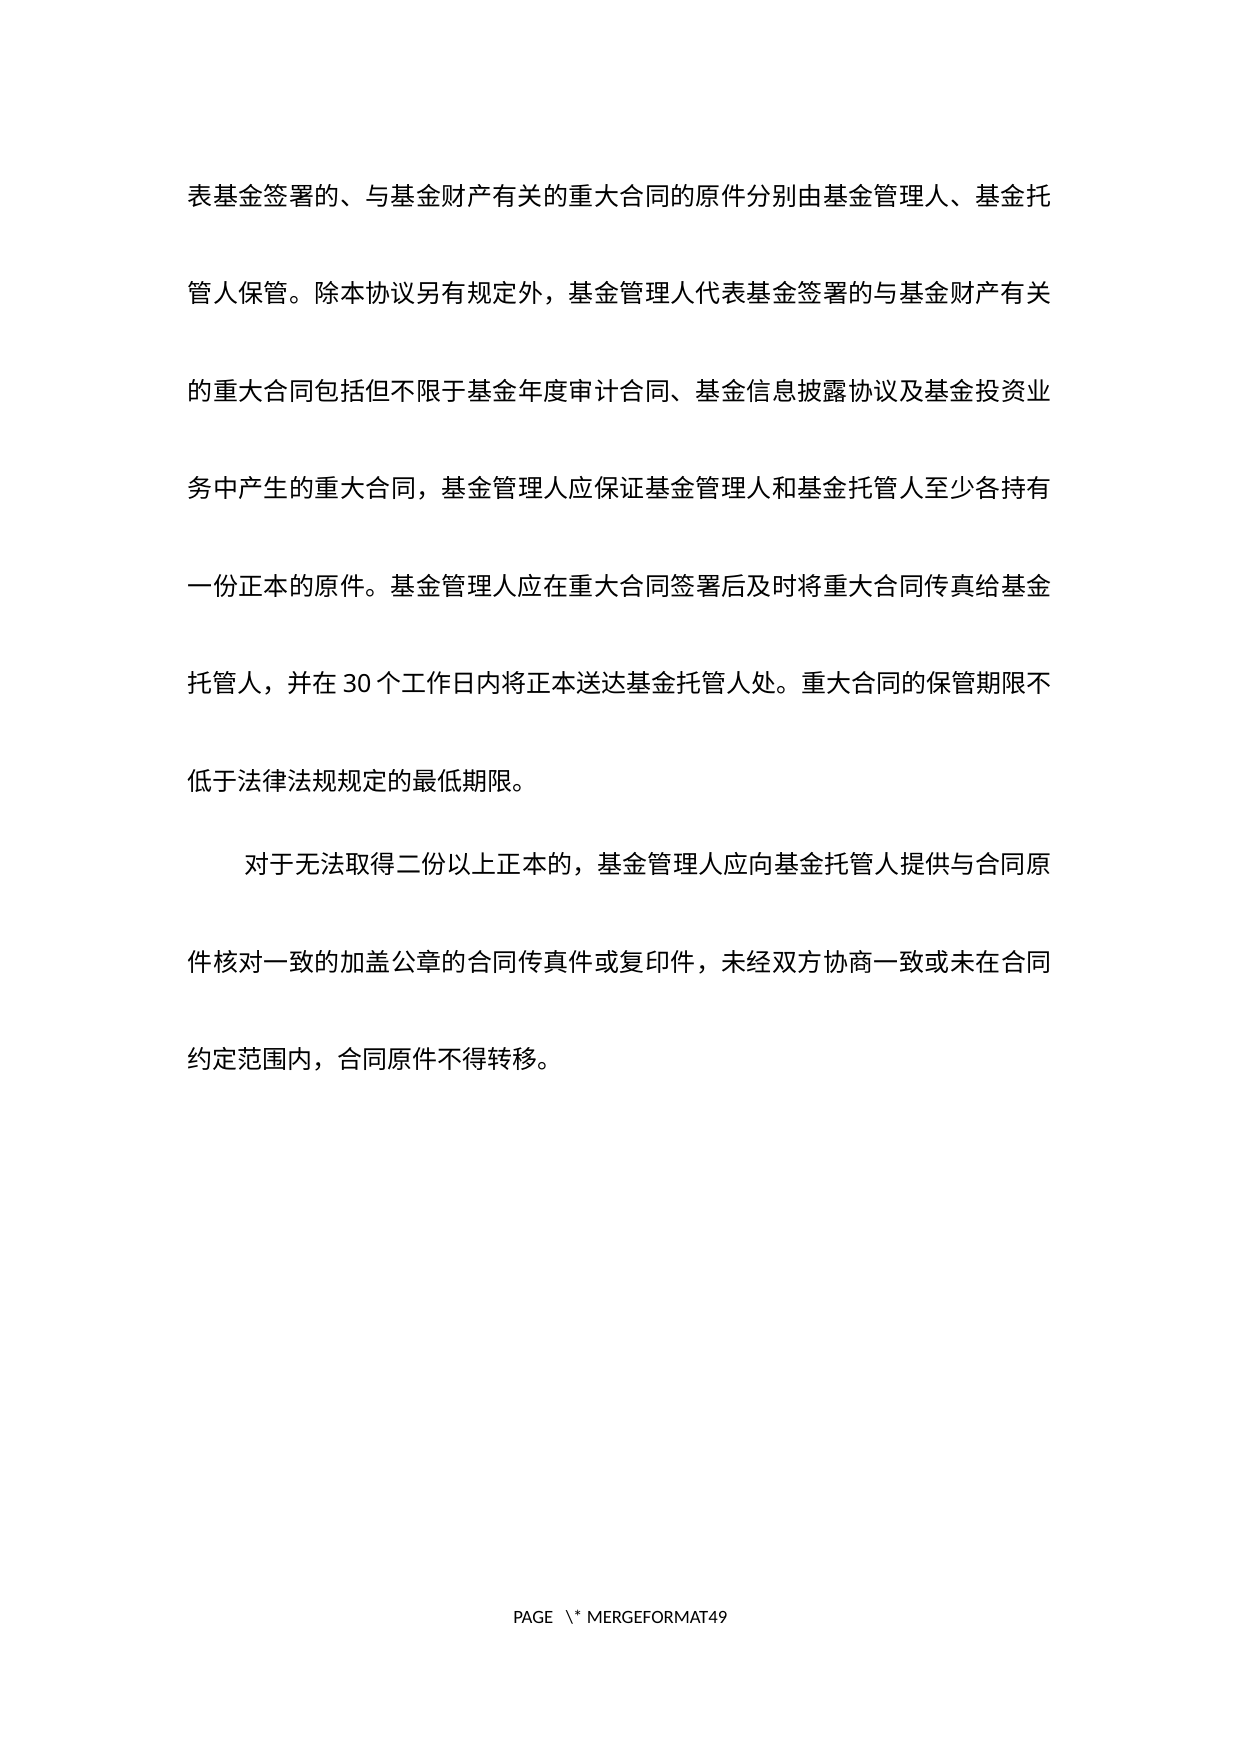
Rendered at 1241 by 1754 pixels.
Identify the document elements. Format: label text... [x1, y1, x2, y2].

text 对于无法取得二份以上正本的，基金管理人应向基金托管人提供与合同原件核对一致的加盖公章的合同传真件或复印件，未经双方协商一致或未在合同约定范围内，合同原件不得转移。 [187, 830, 1053, 1090]
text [187, 162, 1053, 812]
